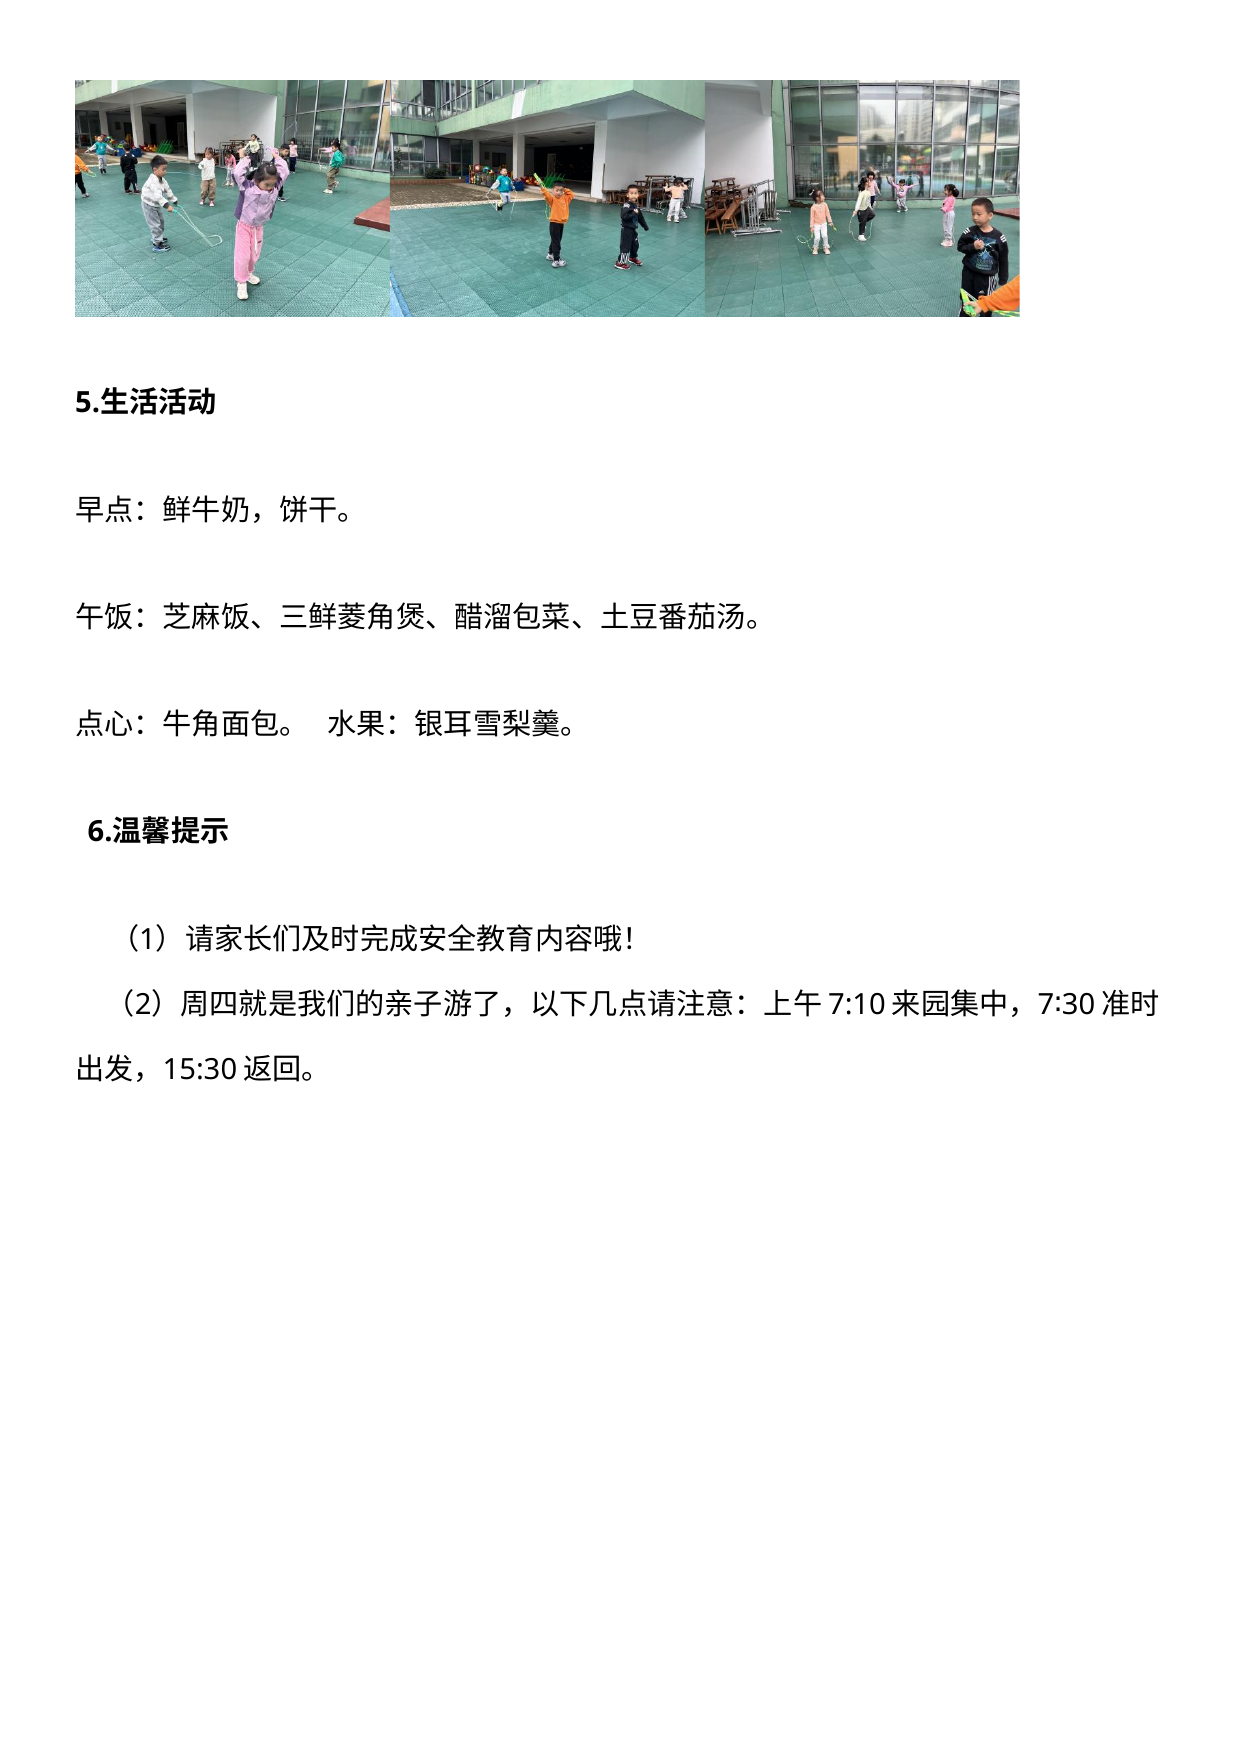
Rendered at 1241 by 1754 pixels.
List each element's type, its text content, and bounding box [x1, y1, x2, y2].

list 5.生活活动 [75, 367, 1165, 432]
text 午饭：芝麻饭、三鲜菱角煲、醋溜包菜、土豆番茄汤。 [75, 582, 1165, 647]
list 6.温馨提示 [87, 797, 1165, 862]
text （1）请家长们及时完成安全教育内容哦！ [75, 904, 1165, 969]
text （2）周四就是我们的亲子游了，以下几点请注意：上午7:10来园集中，7∶30准时出发，15:30返回。 [75, 969, 1165, 1099]
picture [75, 80, 1020, 317]
text 点心：牛角面包。 水果：银耳雪梨羹。 [75, 689, 1165, 754]
text 早点：鲜牛奶，饼干。 [75, 475, 1165, 540]
